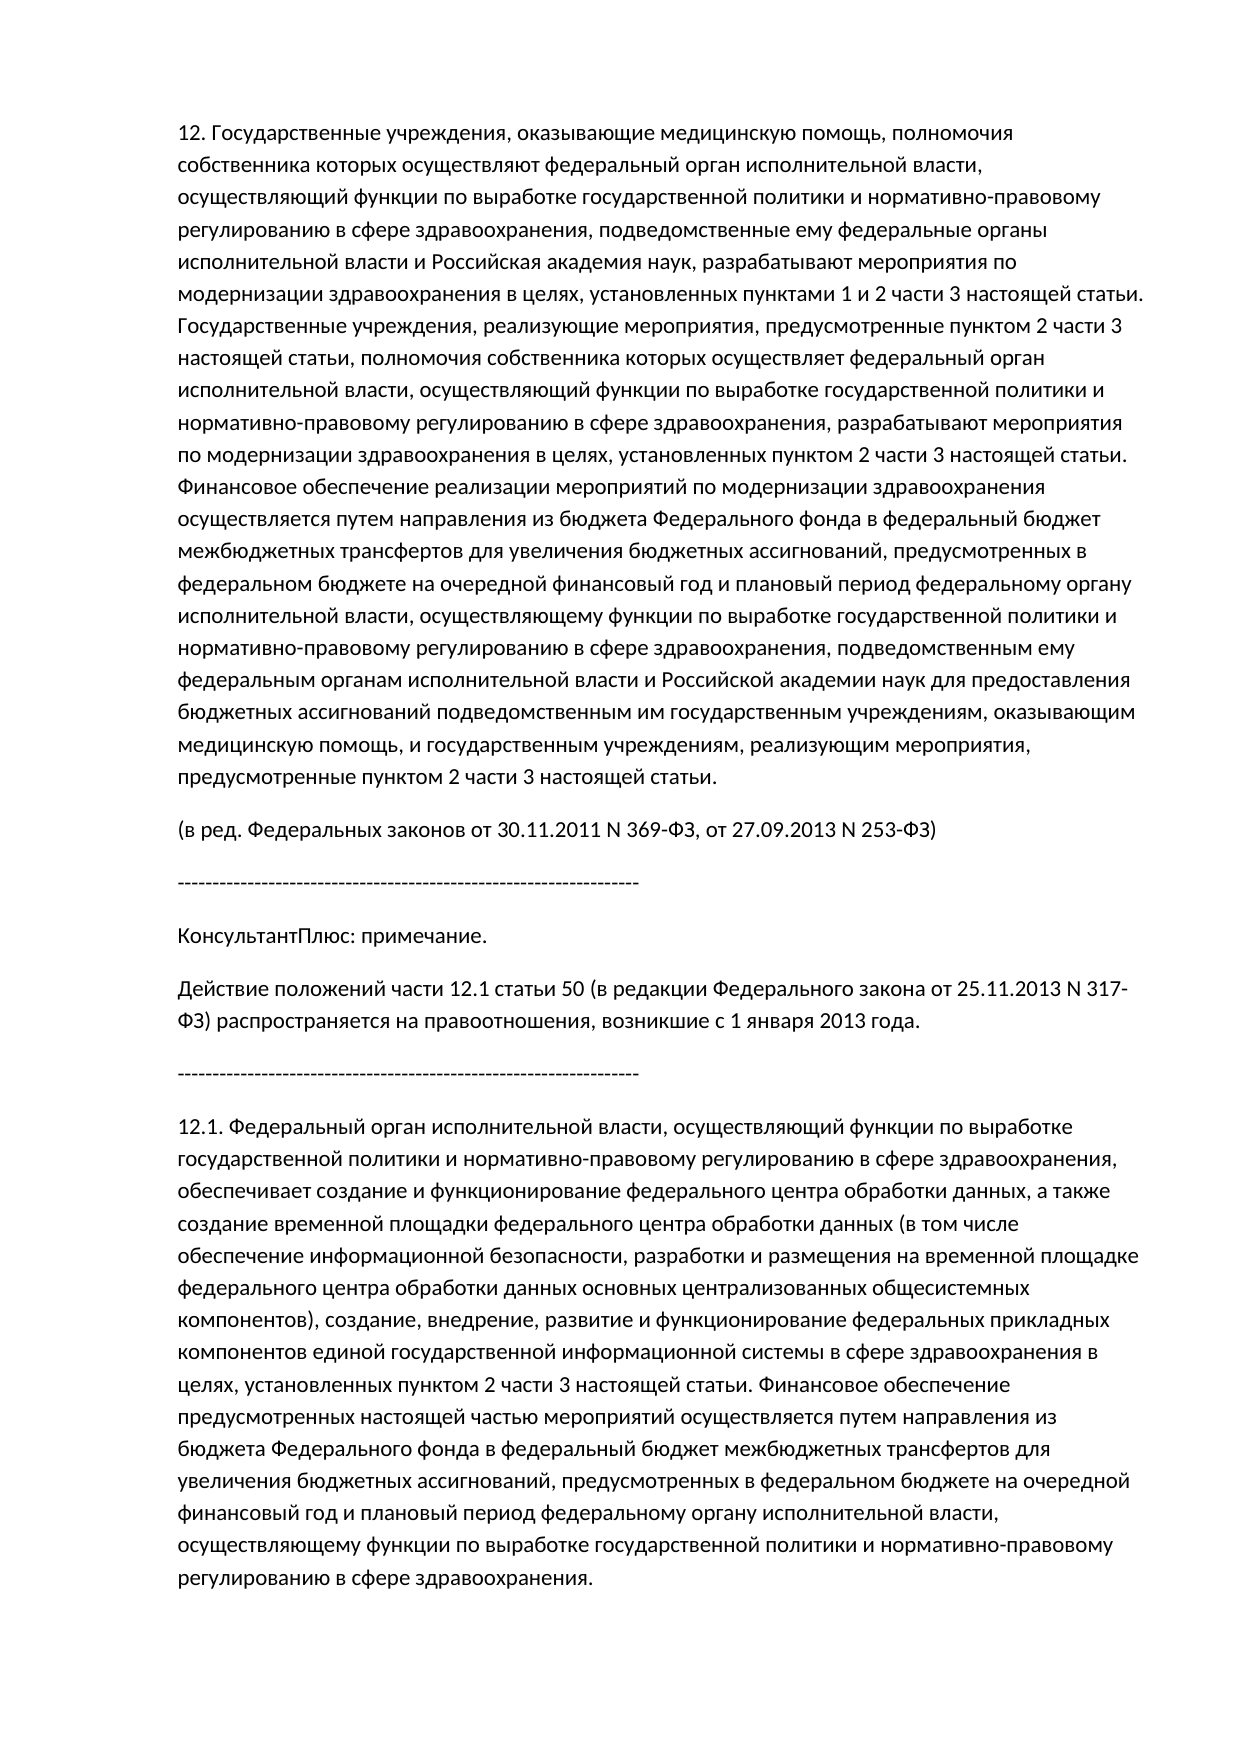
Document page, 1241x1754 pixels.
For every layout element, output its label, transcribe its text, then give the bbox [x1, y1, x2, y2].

text Действие положений части 12.1 статьи 50 (в редакции Федерального закона от 25.11.2013 N 317-ФЗ) распространяется на правоотношения, возникшие с 1 января 2013 года. [177, 974, 1152, 1034]
text КонсультантПлюс: примечание. [177, 921, 1152, 949]
text 12. Государственные учреждения, оказывающие медицинскую помощь, полномочия собственника которых осуществляют федеральный орган исполнительной власти, осуществляющий функции по выработке государственной политики и нормативно-правовому регулированию в сфере здравоохранения, подведомственные ему федеральные органы исполнительной власти и Российская академия наук, разрабатывают мероприятия по модернизации здравоохранения в целях, установленных пунктами 1 и 2 части 3 настоящей статьи. Государственные учреждения, реализующие мероприятия, предусмотренные пунктом 2 части 3 настоящей статьи, полномочия собственника которых осуществляет федеральный орган исполнительной власти, осуществляющий функции по выработке государственной политики и нормативно-правовому регулированию в сфере здравоохранения, разрабатывают мероприятия по модернизации здравоохранения в целях, установленных пунктом 2 части 3 настоящей статьи. Финансовое обеспечение реализации мероприятий по модернизации здравоохранения осуществляется путем направления из бюджета Федерального фонда в федеральный бюджет межбюджетных трансфертов для увеличения бюджетных ассигнований, предусмотренных в федеральном бюджете на очередной финансовый год и плановый период федеральному органу исполнительной власти, осуществляющему функции по выработке государственной политики и нормативно-правовому регулированию в сфере здравоохранения, подведомственным ему федеральным органам исполнительной власти и Российской академии наук для предоставления бюджетных ассигнований подведомственным им государственным учреждениям, оказывающим медицинскую помощь, и государственным учреждениям, реализующим мероприятия, предусмотренные пунктом 2 части 3 настоящей статьи. [177, 118, 1152, 790]
text (в ред. Федеральных законов от 30.11.2011 N 369-ФЗ, от 27.09.2013 N 253-ФЗ) [177, 815, 1152, 843]
text 12.1. Федеральный орган исполнительной власти, осуществляющий функции по выработке государственной политики и нормативно-правовому регулированию в сфере здравоохранения, обеспечивает создание и функционирование федерального центра обработки данных, а также создание временной площадки федерального центра обработки данных (в том числе обеспечение информационной безопасности, разработки и размещения на временной площадке федерального центра обработки данных основных централизованных общесистемных компонентов), создание, внедрение, развитие и функционирование федеральных прикладных компонентов единой государственной информационной системы в сфере здравоохранения в целях, установленных пунктом 2 части 3 настоящей статьи. Финансовое обеспечение предусмотренных настоящей частью мероприятий осуществляется путем направления из бюджета Федерального фонда в федеральный бюджет межбюджетных трансфертов для увеличения бюджетных ассигнований, предусмотренных в федеральном бюджете на очередной финансовый год и плановый период федеральному органу исполнительной власти, осуществляющему функции по выработке государственной политики и нормативно-правовому регулированию в сфере здравоохранения. [177, 1112, 1152, 1591]
text ------------------------------------------------------------------ [177, 868, 1152, 896]
text ------------------------------------------------------------------ [177, 1059, 1152, 1087]
